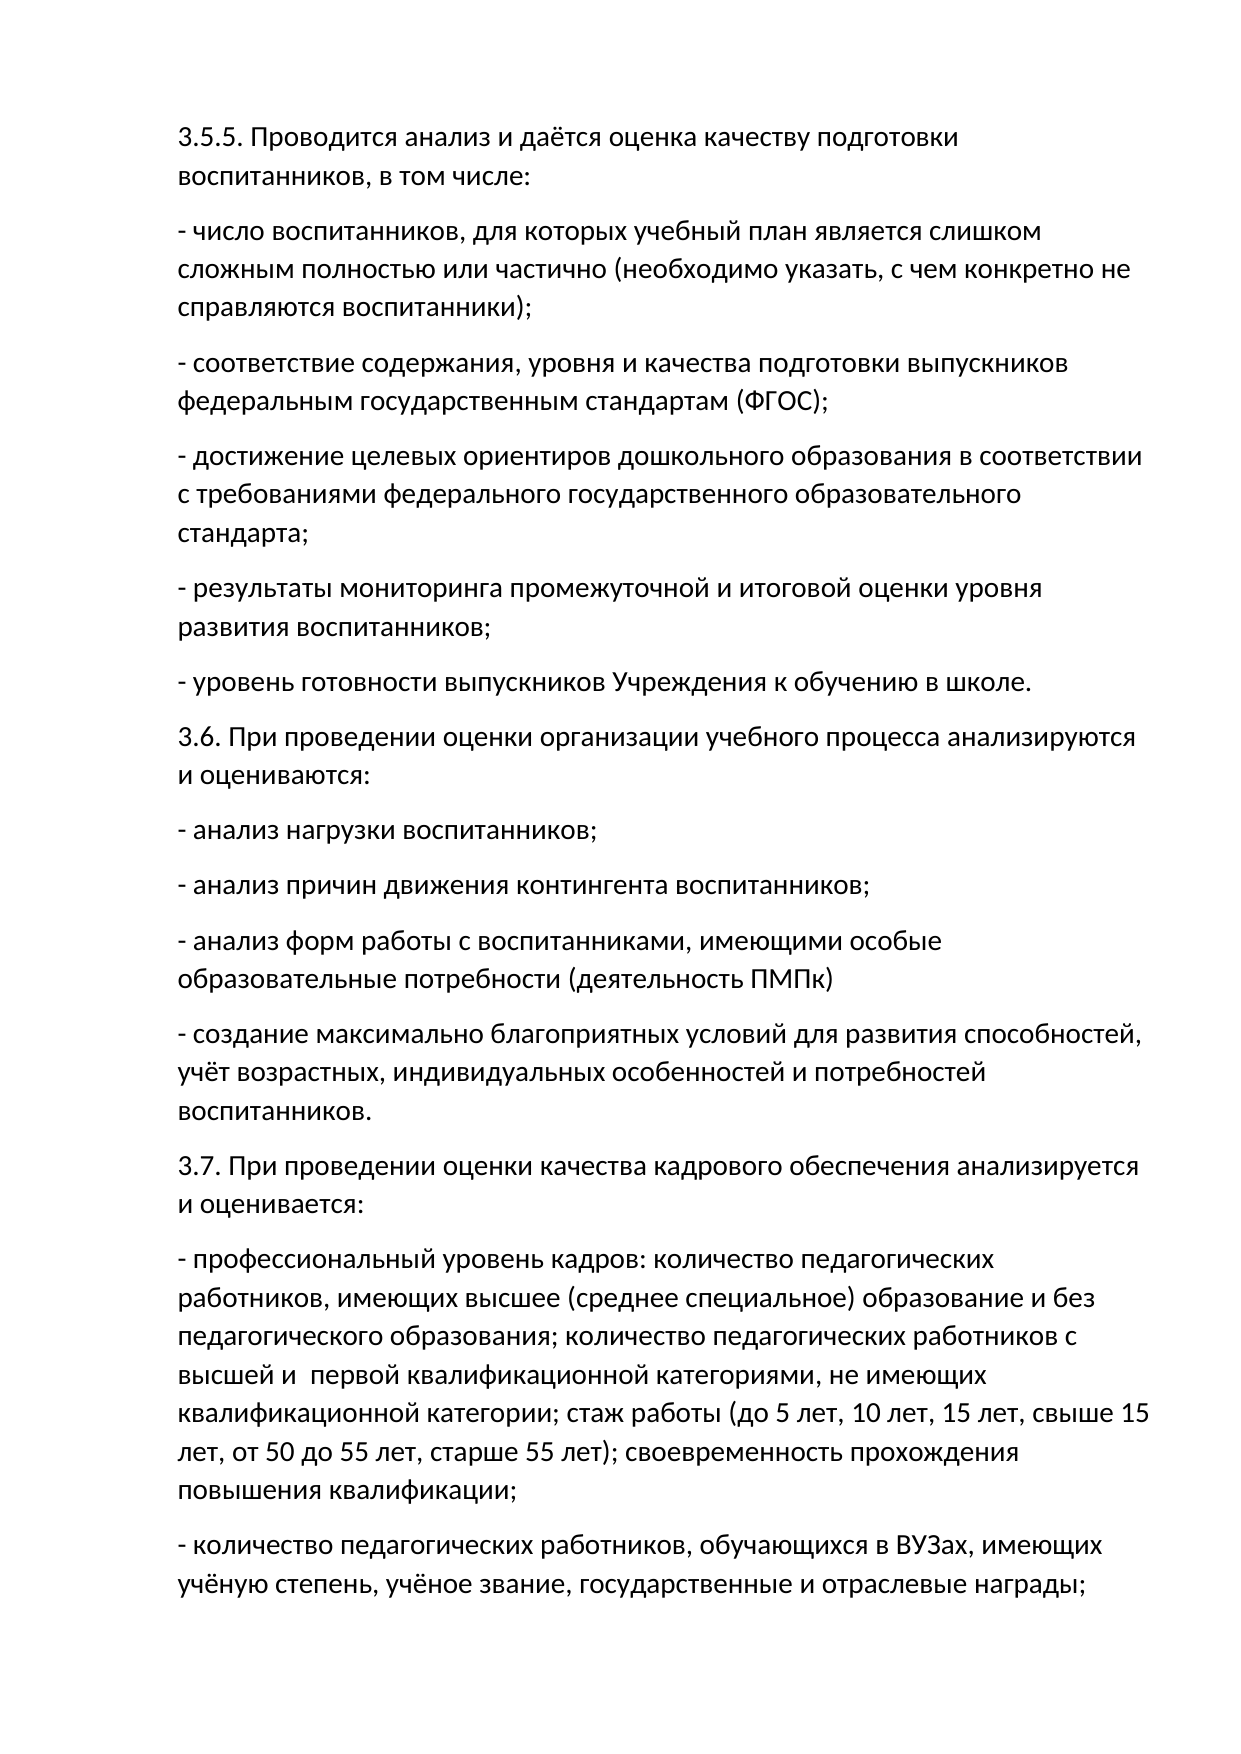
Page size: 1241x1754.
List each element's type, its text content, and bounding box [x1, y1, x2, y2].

text - соответствие содержания, уровня и качества подготовки выпускников федеральным государственным стандартам (ФГОС); [177, 344, 1152, 418]
text - анализ нагрузки воспитанников; [177, 811, 1152, 847]
text - профессиональный уровень кадров: количество педагогических работников, имеющих высшее (среднее специальное) образование и без педагогического образования; количество педагогических работников с высшей и первой квалификационной категориями, не имеющих квалификационной категории; стаж работы (до 5 лет, 10 лет, 15 лет, свыше 15 лет, от 50 до 55 лет, старше 55 лет); своевременность прохождения повышения квалификации; [177, 1241, 1152, 1507]
text - анализ причин движения контингента воспитанников; [177, 866, 1152, 902]
text 3.7. При проведении оценки качества кадрового обеспечения анализируется и оценивается: [177, 1147, 1152, 1221]
text - анализ форм работы с воспитанниками, имеющими особые образовательные потребности (деятельность ПМПк) [177, 922, 1152, 996]
text 3.6. При проведении оценки организации учебного процесса анализируются и оцениваются: [177, 718, 1152, 792]
text - создание максимально благоприятных условий для развития способностей, учёт возрастных, индивидуальных особенностей и потребностей воспитанников. [177, 1015, 1152, 1128]
text - результаты мониторинга промежуточной и итоговой оценки уровня развития воспитанников; [177, 569, 1152, 643]
text 3.5.5. Проводится анализ и даётся оценка качеству подготовки воспитанников, в том числе: [177, 118, 1152, 192]
text - достижение целевых ориентиров дошкольного образования в соответствии с требованиями федерального государственного образовательного стандарта; [177, 437, 1152, 550]
text - уровень готовности выпускников Учреждения к обучению в школе. [177, 663, 1152, 698]
text - число воспитанников, для которых учебный план является слишком сложным полностью или частично (необходимо указать, с чем конкретно не справляются воспитанники); [177, 212, 1152, 324]
text - количество педагогических работников, обучающихся в ВУЗах, имеющих учёную степень, учёное звание, государственные и отраслевые награды; [177, 1526, 1152, 1600]
